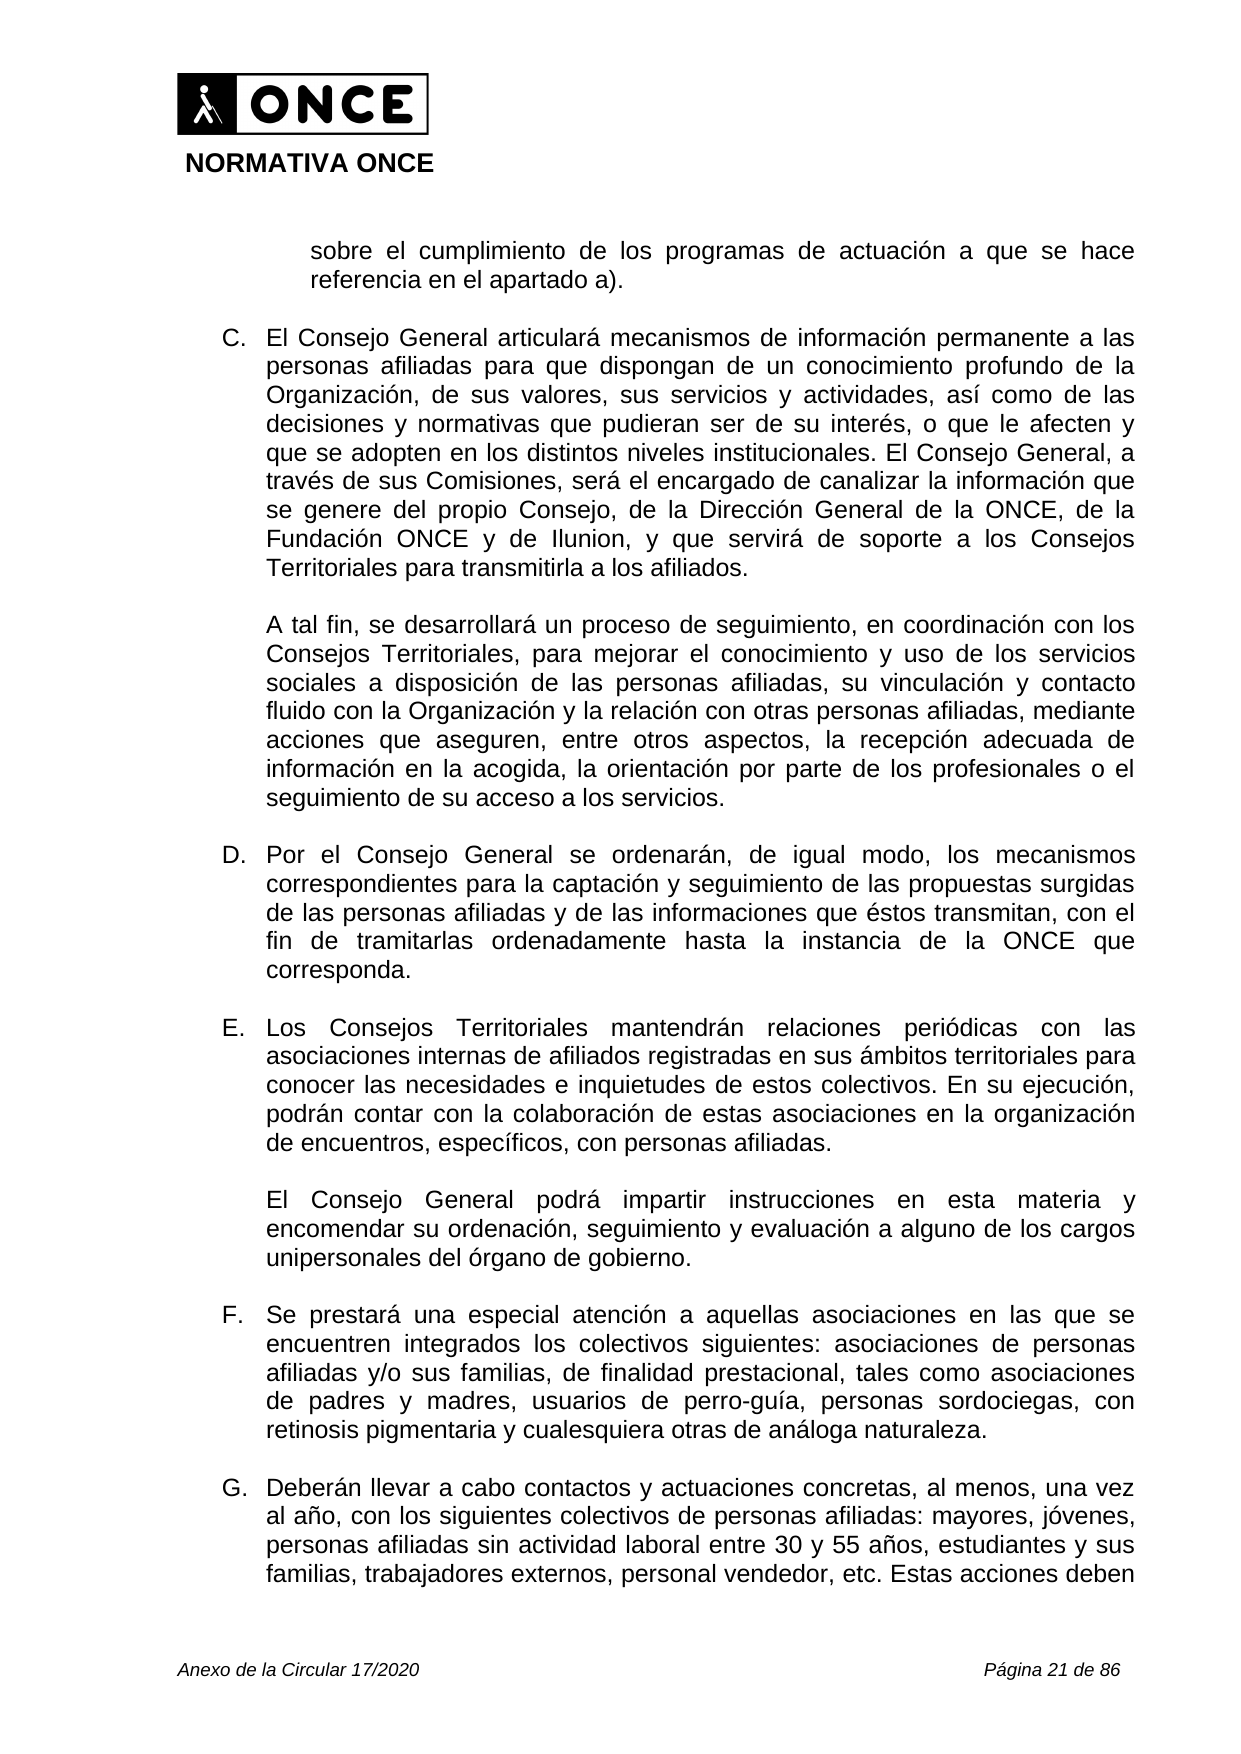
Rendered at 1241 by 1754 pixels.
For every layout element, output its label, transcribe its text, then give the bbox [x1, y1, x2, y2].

text F. Se prestará una especial atención a aquellas asociaciones en las que se encuentren integrados los colectivos siguientes: asociaciones de personas afiliadas y/o sus familias, de finalidad prestacional, tales como asociaciones de padres y madres, usuarios de perro-guía, personas sordociegas, con retinosis pigmentaria y cualesquiera otras de análoga naturaleza. [222, 1300, 1137, 1444]
text A tal fin, se desarrollará un proceso de seguimiento, en coordinación con los Consejos Territoriales, para mejorar el conocimiento y uso de los servicios sociales a disposición de las personas afiliadas, su vinculación y contacto fluido con la Organización y la relación con otras personas afiliadas, mediante acciones que aseguren, entre otros aspectos, la recepción adecuada de información en la acogida, la orientación por parte de los profesionales o el seguimiento de su acceso a los servicios. [222, 610, 1137, 811]
text D. Por el Consejo General se ordenarán, de igual modo, los mecanismos correspondientes para la captación y seguimiento de las propuestas surgidas de las personas afiliadas y de las informaciones que éstos transmitan, con el fin de tramitarlas ordenadamente hasta la instancia de la ONCE que corresponda. [222, 840, 1137, 984]
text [222, 1472, 1137, 1587]
text El Consejo General podrá impartir instrucciones en esta materia y encomendar su ordenación, seguimiento y evaluación a alguno de los cargos unipersonales del órgano de gobierno. [222, 1185, 1137, 1271]
picture [177, 73, 429, 135]
text E. Los Consejos Territoriales mantendrán relaciones periódicas con las asociaciones internas de afiliados registradas en sus ámbitos territoriales para conocer las necesidades e inquietudes de estos colectivos. En su ejecución, podrán contar con la colaboración de estas asociaciones en la organización de encuentros, específicos, con personas afiliadas. [222, 1012, 1137, 1156]
text C. El Consejo General articulará mecanismos de información permanente a las personas afiliadas para que dispongan de un conocimiento profundo de la Organización, de sus valores, sus servicios y actividades, así como de las decisiones y normativas que pudieran ser de su interés, o que le afecten y que se adopten en los distintos niveles institucionales. El Consejo General, a través de sus Comisiones, será el encargado de canalizar la información que se genere del propio Consejo, de la Dirección General de la ONCE, de la Fundación ONCE y de Ilunion, y que servirá de soporte a los Consejos Territoriales para transmitirla a los afiliados. [222, 322, 1137, 581]
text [266, 236, 1137, 294]
